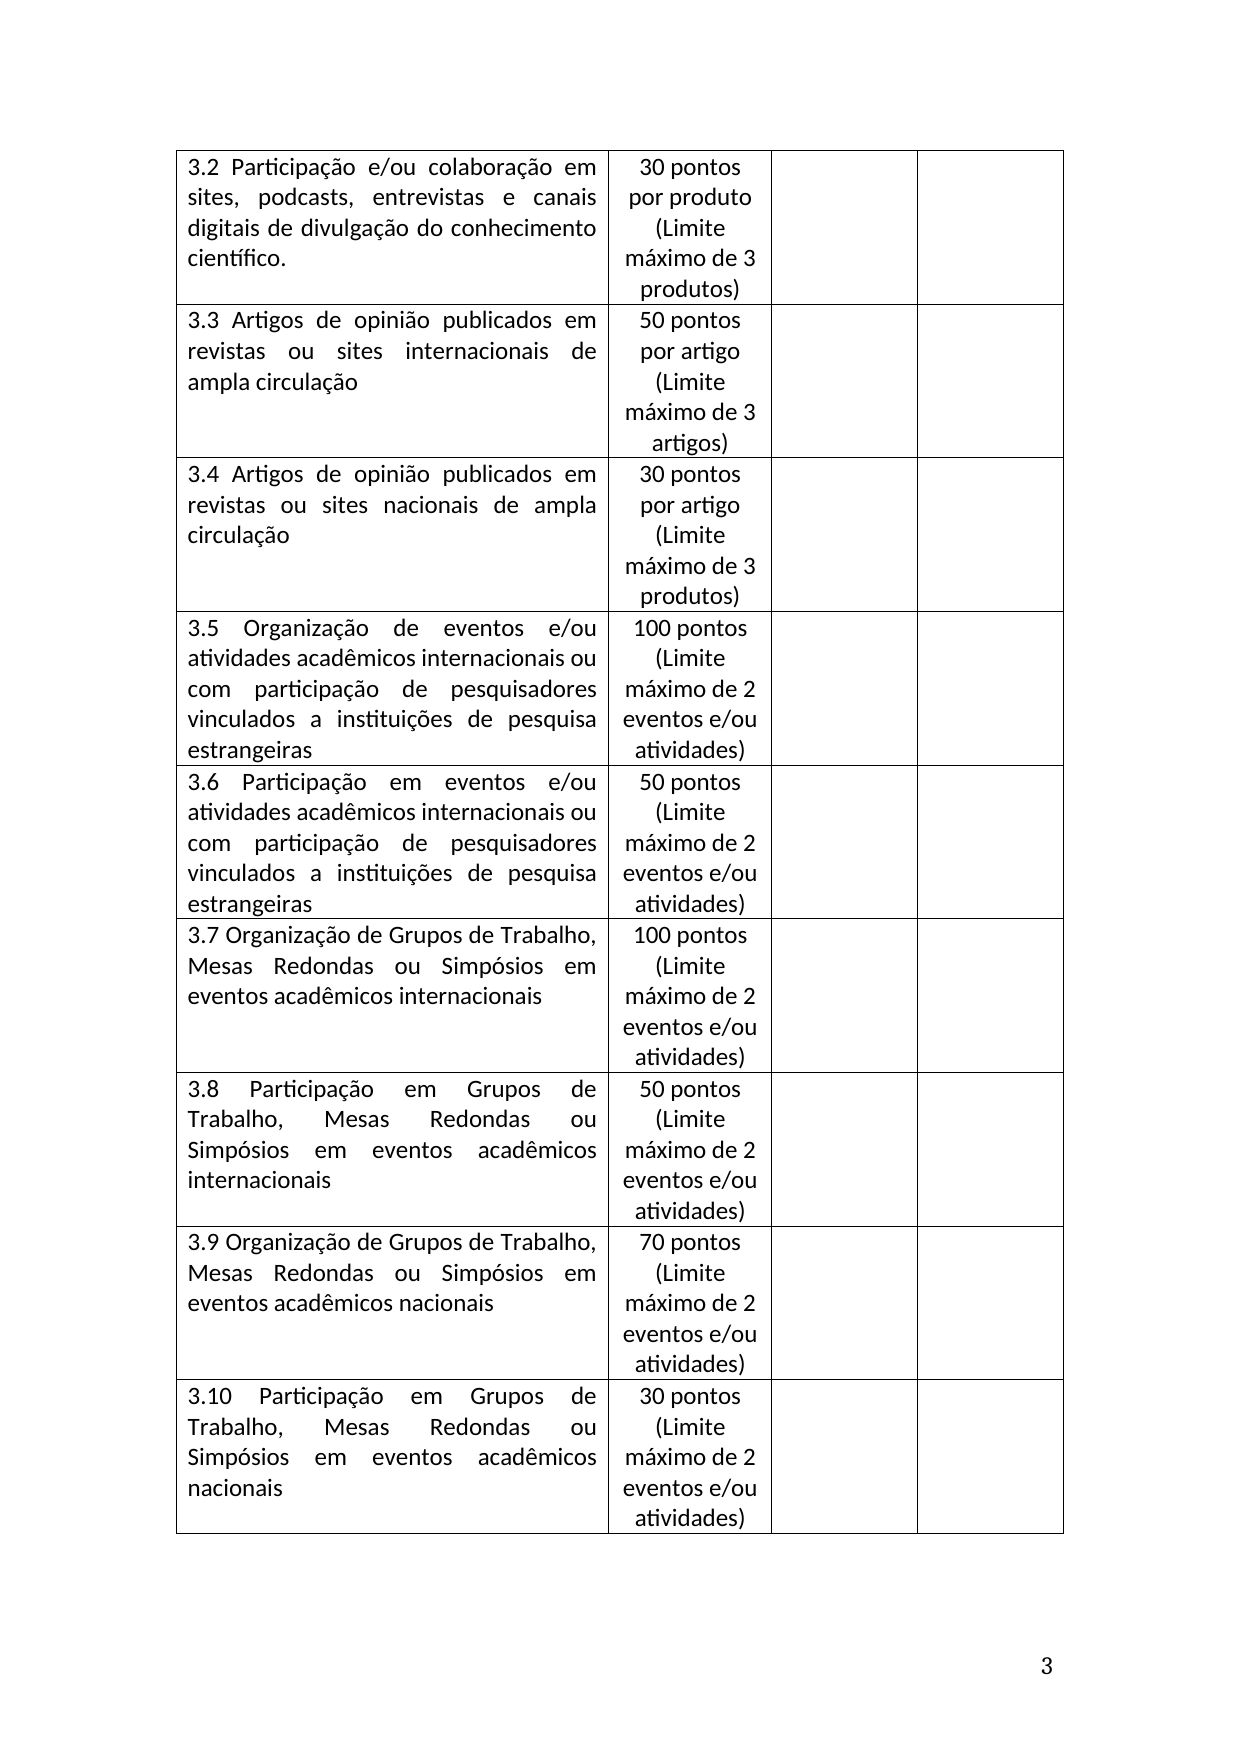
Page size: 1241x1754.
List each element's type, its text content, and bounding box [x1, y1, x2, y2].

table_cell [918, 766, 1063, 918]
table_cell 70 pontos (Limite máximo de 2 eventos e/ou atividades) [609, 1227, 771, 1379]
table_cell [918, 1227, 1063, 1379]
table_cell 3.10 Participação em Grupos de Trabalho, Mesas Redondas ou Simpósios em eventos acadêmicos nacionais [177, 1380, 608, 1533]
table_cell 100 pontos (Limite máximo de 2 eventos e/ou atividades) [609, 919, 771, 1072]
table_cell 3.4 Artigos de opinião publicados em revistas ou sites nacionais de ampla circulação [177, 458, 608, 611]
table_cell [918, 919, 1063, 1072]
table_cell [918, 458, 1063, 611]
table_cell 3.2 Participação e/ou colaboração em sites, podcasts, entrevistas e canais digitais de divulgação do conhecimento científico. [177, 151, 608, 304]
table_cell [772, 1073, 917, 1226]
table_cell [772, 305, 917, 457]
table_cell 3.9 Organização de Grupos de Trabalho, Mesas Redondas ou Simpósios em eventos acadêmicos nacionais [177, 1227, 608, 1379]
table_cell [772, 1227, 917, 1379]
table_cell 50 pontos (Limite máximo de 2 eventos e/ou atividades) [609, 1073, 771, 1226]
table_cell 3.8 Participação em Grupos de Trabalho, Mesas Redondas ou Simpósios em eventos acadêmicos internacionais [177, 1073, 608, 1226]
table_cell [918, 1380, 1063, 1533]
table_cell [772, 766, 917, 918]
table_cell 50 pontos por artigo (Limite máximo de 3 artigos) [609, 305, 771, 457]
table_cell 100 pontos (Limite máximo de 2 eventos e/ou atividades) [609, 612, 771, 764]
table_cell 3.3 Artigos de opinião publicados em revistas ou sites internacionais de ampla circulação [177, 305, 608, 457]
table_cell [918, 305, 1063, 457]
table_cell [918, 151, 1063, 304]
table_cell 3.5 Organização de eventos e/ou atividades acadêmicos internacionais ou com participação de pesquisadores vinculados a instituições de pesquisa estrangeiras [177, 612, 608, 764]
table_cell [772, 458, 917, 611]
table_cell [918, 1073, 1063, 1226]
table_cell [772, 151, 917, 304]
table_cell 30 pontos por produto (Limite máximo de 3 produtos) [609, 151, 771, 304]
table_cell 50 pontos (Limite máximo de 2 eventos e/ou atividades) [609, 766, 771, 918]
table_cell [918, 612, 1063, 764]
table_cell 30 pontos (Limite máximo de 2 eventos e/ou atividades) [609, 1380, 771, 1533]
table_cell 3.7 Organização de Grupos de Trabalho, Mesas Redondas ou Simpósios em eventos acadêmicos internacionais [177, 919, 608, 1072]
table_cell [772, 612, 917, 764]
table_cell [772, 919, 917, 1072]
table_cell 30 pontos por artigo (Limite máximo de 3 produtos) [609, 458, 771, 611]
table_cell 3.6 Participação em eventos e/ou atividades acadêmicos internacionais ou com participação de pesquisadores vinculados a instituições de pesquisa estrangeiras [177, 766, 608, 918]
table_cell [772, 1380, 917, 1533]
